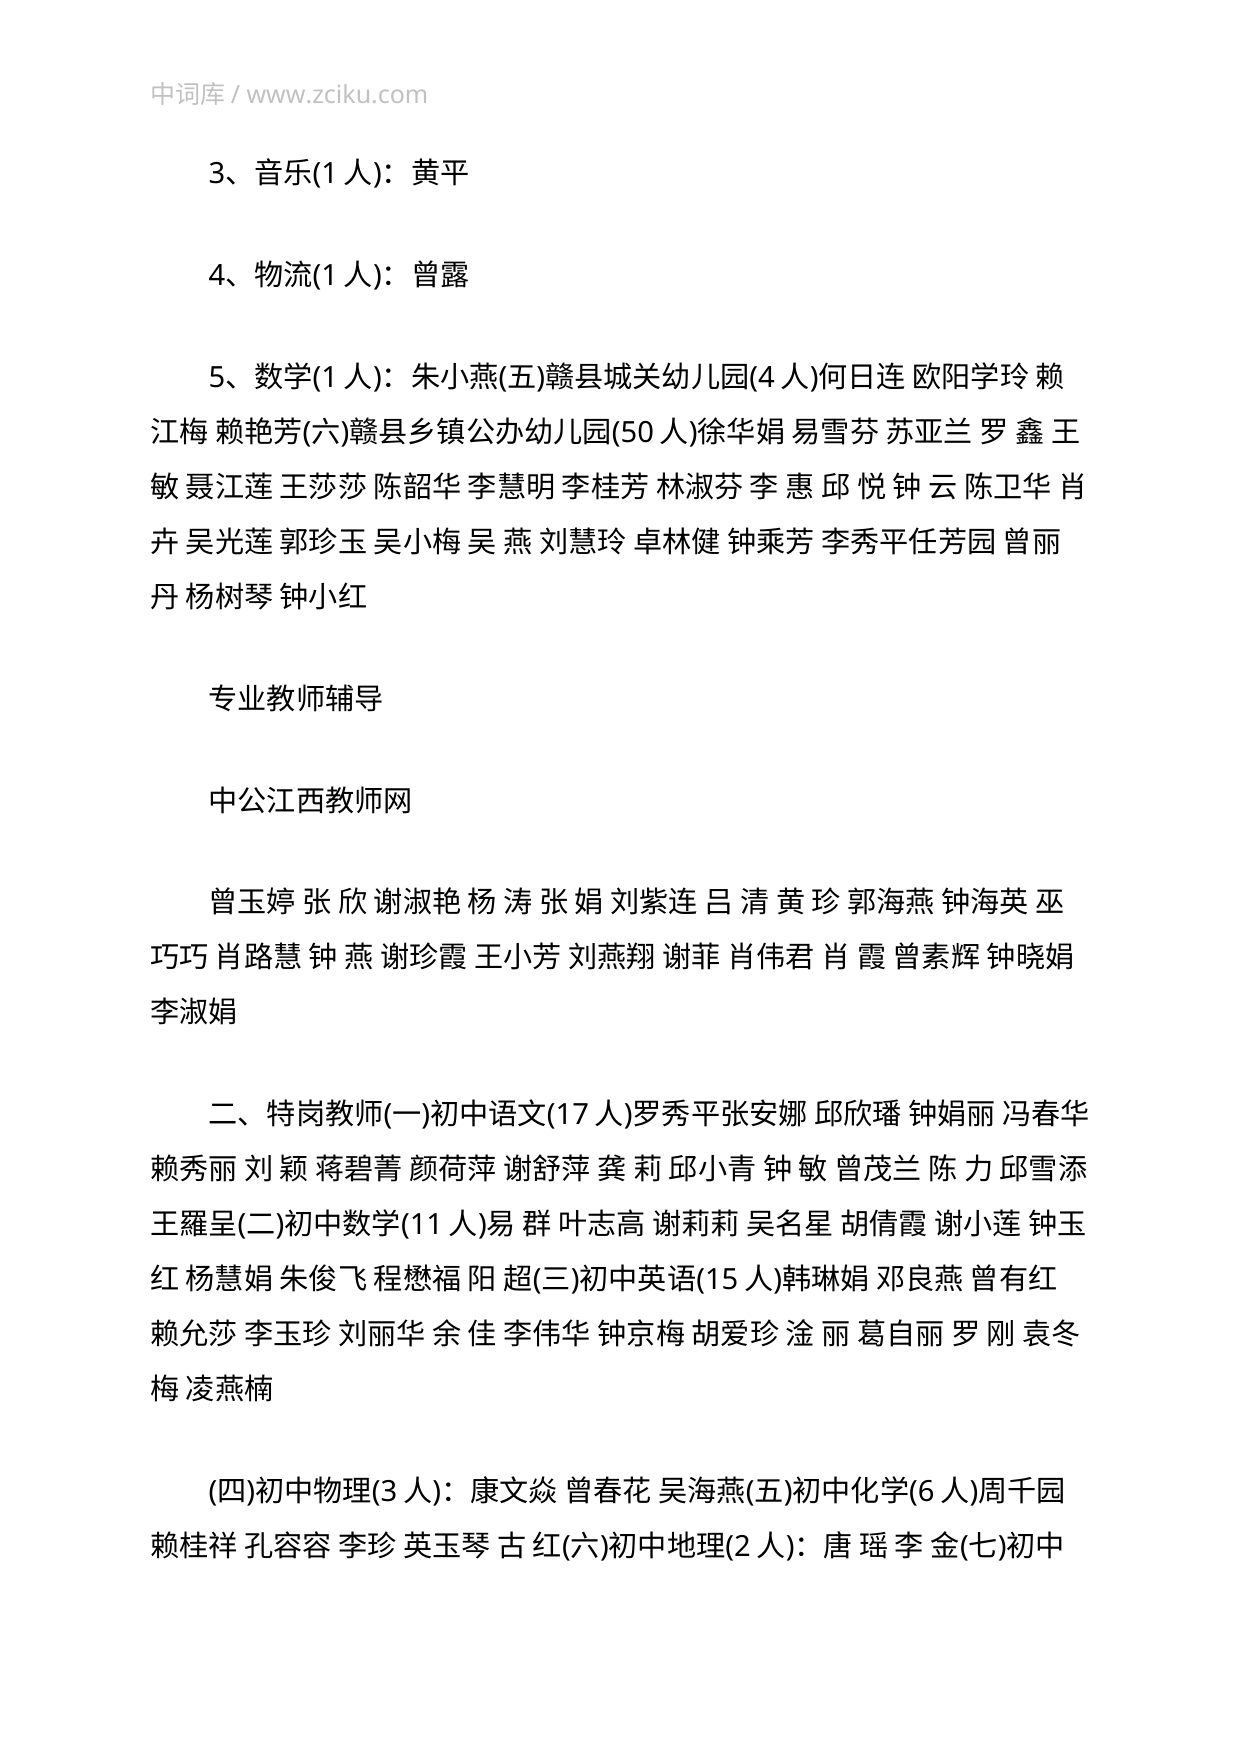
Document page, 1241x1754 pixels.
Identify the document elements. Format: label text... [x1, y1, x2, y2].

text 专业教师辅导 [150, 676, 1090, 718]
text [150, 1467, 1090, 1564]
text 5、数学(1人)：朱小燕(五)赣县城关幼儿园(4人)何日连 欧阳学玲 赖江梅 赖艳芳(六)赣县乡镇公办幼儿园(50人)徐华娟 易雪芬 苏亚兰 罗 鑫 王敏 聂江莲 王莎莎 陈韶华 李慧明 李桂芳 林淑芬 李 惠 邱 悦 钟 云 陈卫华 肖 卉 吴光莲 郭珍玉 吴小梅 吴 燕 刘慧玲 卓林健 钟乘芳 李秀平任芳园 曾丽丹 杨树琴 钟小红 [150, 354, 1090, 616]
text 3、音乐(1人)：黄平 [150, 150, 1090, 192]
text 二、特岗教师(一)初中语文(17人)罗秀平张安娜 邱欣璠 钟娟丽 冯春华 赖秀丽 刘 颖 蒋碧菁 颜荷萍 谢舒萍 龚 莉 邱小青 钟 敏 曾茂兰 陈 力 邱雪添 王羅呈(二)初中数学(11人)易 群 叶志高 谢莉莉 吴名星 胡倩霞 谢小莲 钟玉红 杨慧娟 朱俊飞 程懋福 阳 超(三)初中英语(15人)韩琳娟 邓良燕 曾有红 赖允莎 李玉珍 刘丽华 余 佳 李伟华 钟京梅 胡爱珍 淦 丽 葛自丽 罗 刚 袁冬梅 凌燕楠 [150, 1091, 1090, 1408]
text 4、物流(1人)：曾露 [150, 252, 1090, 294]
text 中公江西教师网 [150, 777, 1090, 819]
text 曾玉婷 张 欣 谢淑艳 杨 涛 张 娟 刘紫连 吕 清 黄 珍 郭海燕 钟海英 巫巧巧 肖路慧 钟 燕 谢珍霞 王小芳 刘燕翔 谢菲 肖伟君 肖 霞 曾素辉 钟晓娟 李淑娟 [150, 879, 1090, 1031]
